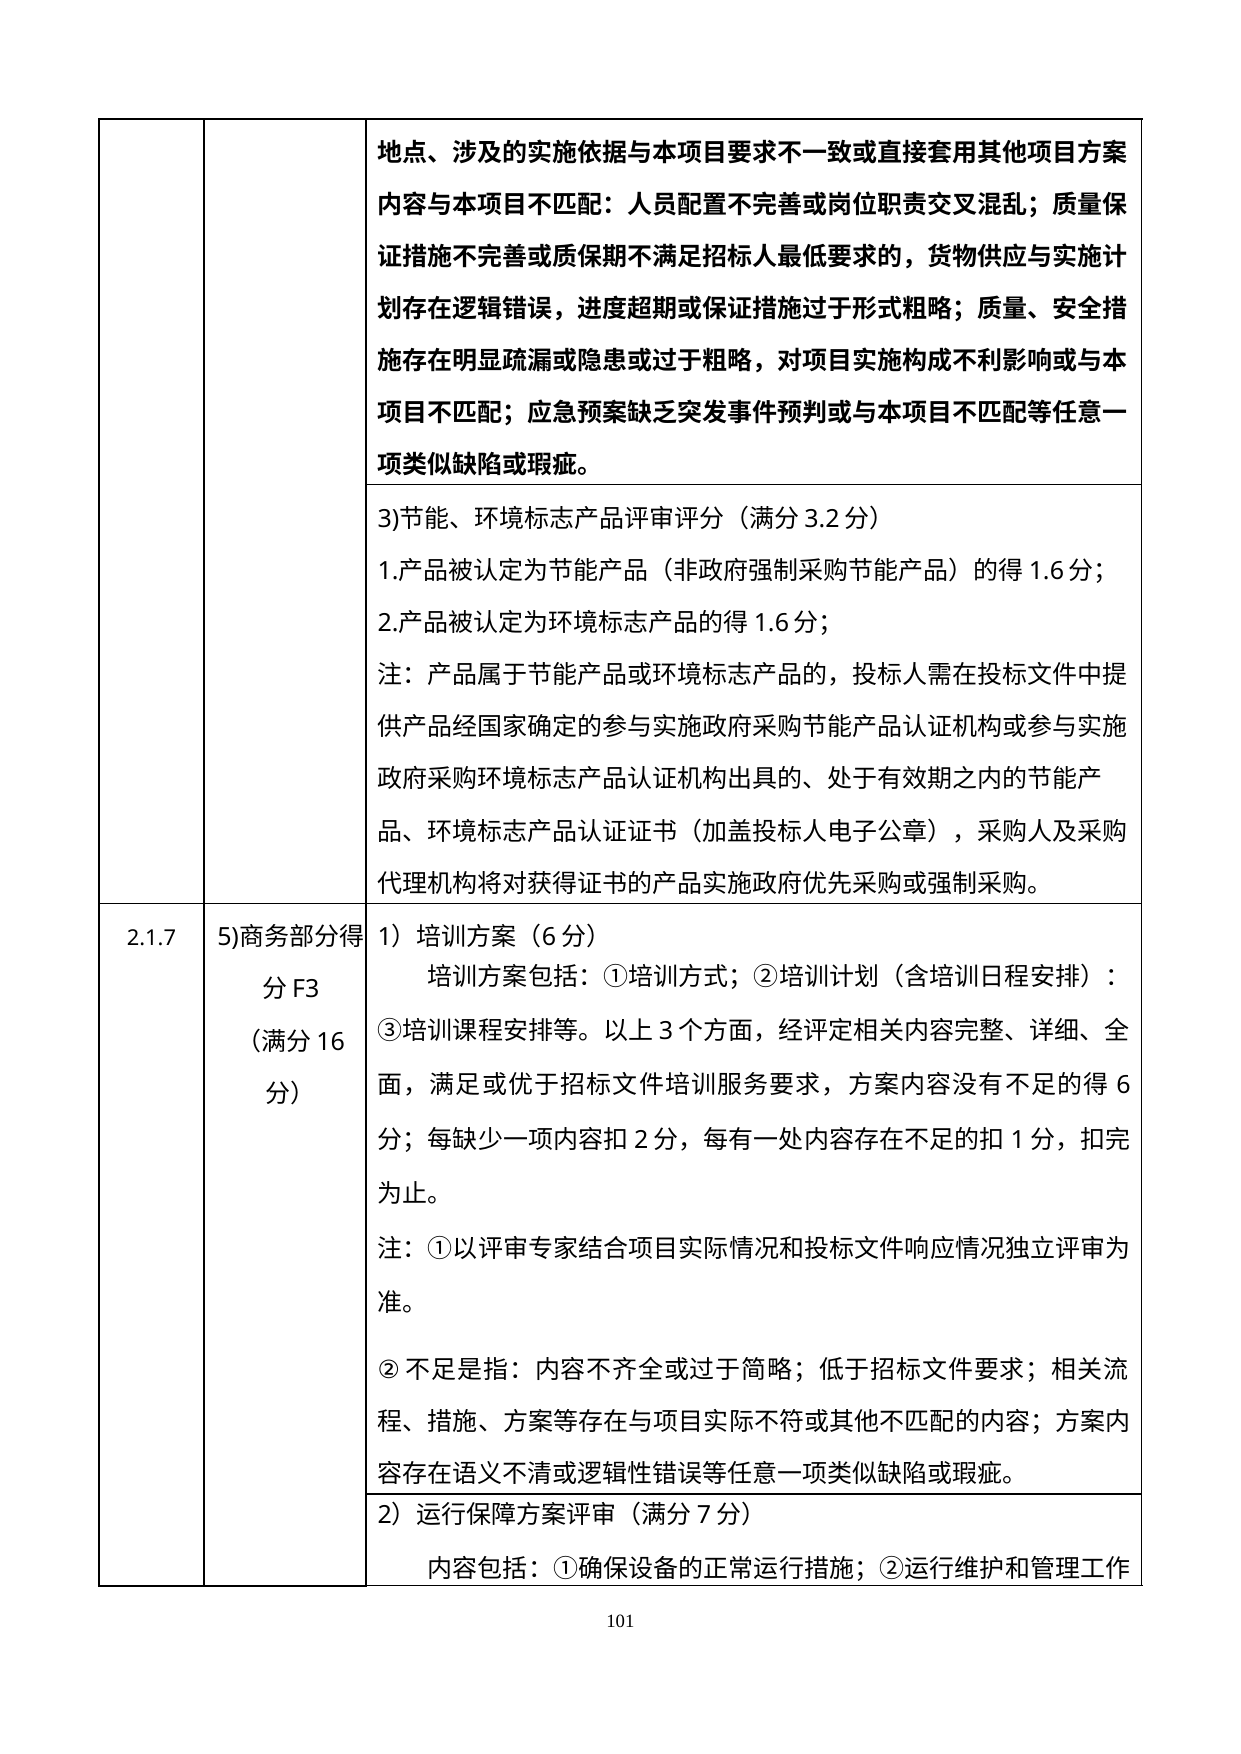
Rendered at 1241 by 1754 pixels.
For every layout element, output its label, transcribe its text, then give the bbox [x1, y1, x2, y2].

table_cell 5)商务部分得分F3 （满分16分） [205, 904, 365, 1585]
table_cell 2.1.7 [100, 904, 203, 1585]
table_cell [367, 1495, 1141, 1585]
table_cell 3)节能、环境标志产品评审评分（满分3.2分） 1.产品被认定为节能产品（非政府强制采购节能产品）的得1.6分； 2.产品被认定为环境标志产品的得1.6分； 注：产品属于节能产品或环境标志产品的，投标人需在投标文件中提供产品经国家确定的参与实施政府采购节能产品认证机构或参与实施政府采购环境标志产品认证机构出具的、处于有效期之内的节能产品、环境标志产品认证证书（加盖投标人电子公章），采购人及采购代理机构将对获得证书的产品实施政府优先采购或强制采购。 [367, 485, 1141, 902]
table_cell 1）培训方案（6分） 培训方案包括：①培训方式；②培训计划（含培训日程安排）：③培训课程安排等。以上3个方面，经评定相关内容完整、详细、全面，满足或优于招标文件培训服务要求，方案内容没有不足的得6分；每缺少一项内容扣2分，每有一处内容存在不足的扣1分，扣完为止。 注：①以评审专家结合项目实际情况和投标文件响应情况独立评审为准。 ②不足是指：内容不齐全或过于简略；低于招标文件要求；相关流程、措施、方案等存在与项目实际不符或其他不匹配的内容；方案内容存在语义不清或逻辑性错误等任意一项类似缺陷或瑕疵。 [367, 904, 1141, 1493]
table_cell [367, 120, 1141, 484]
